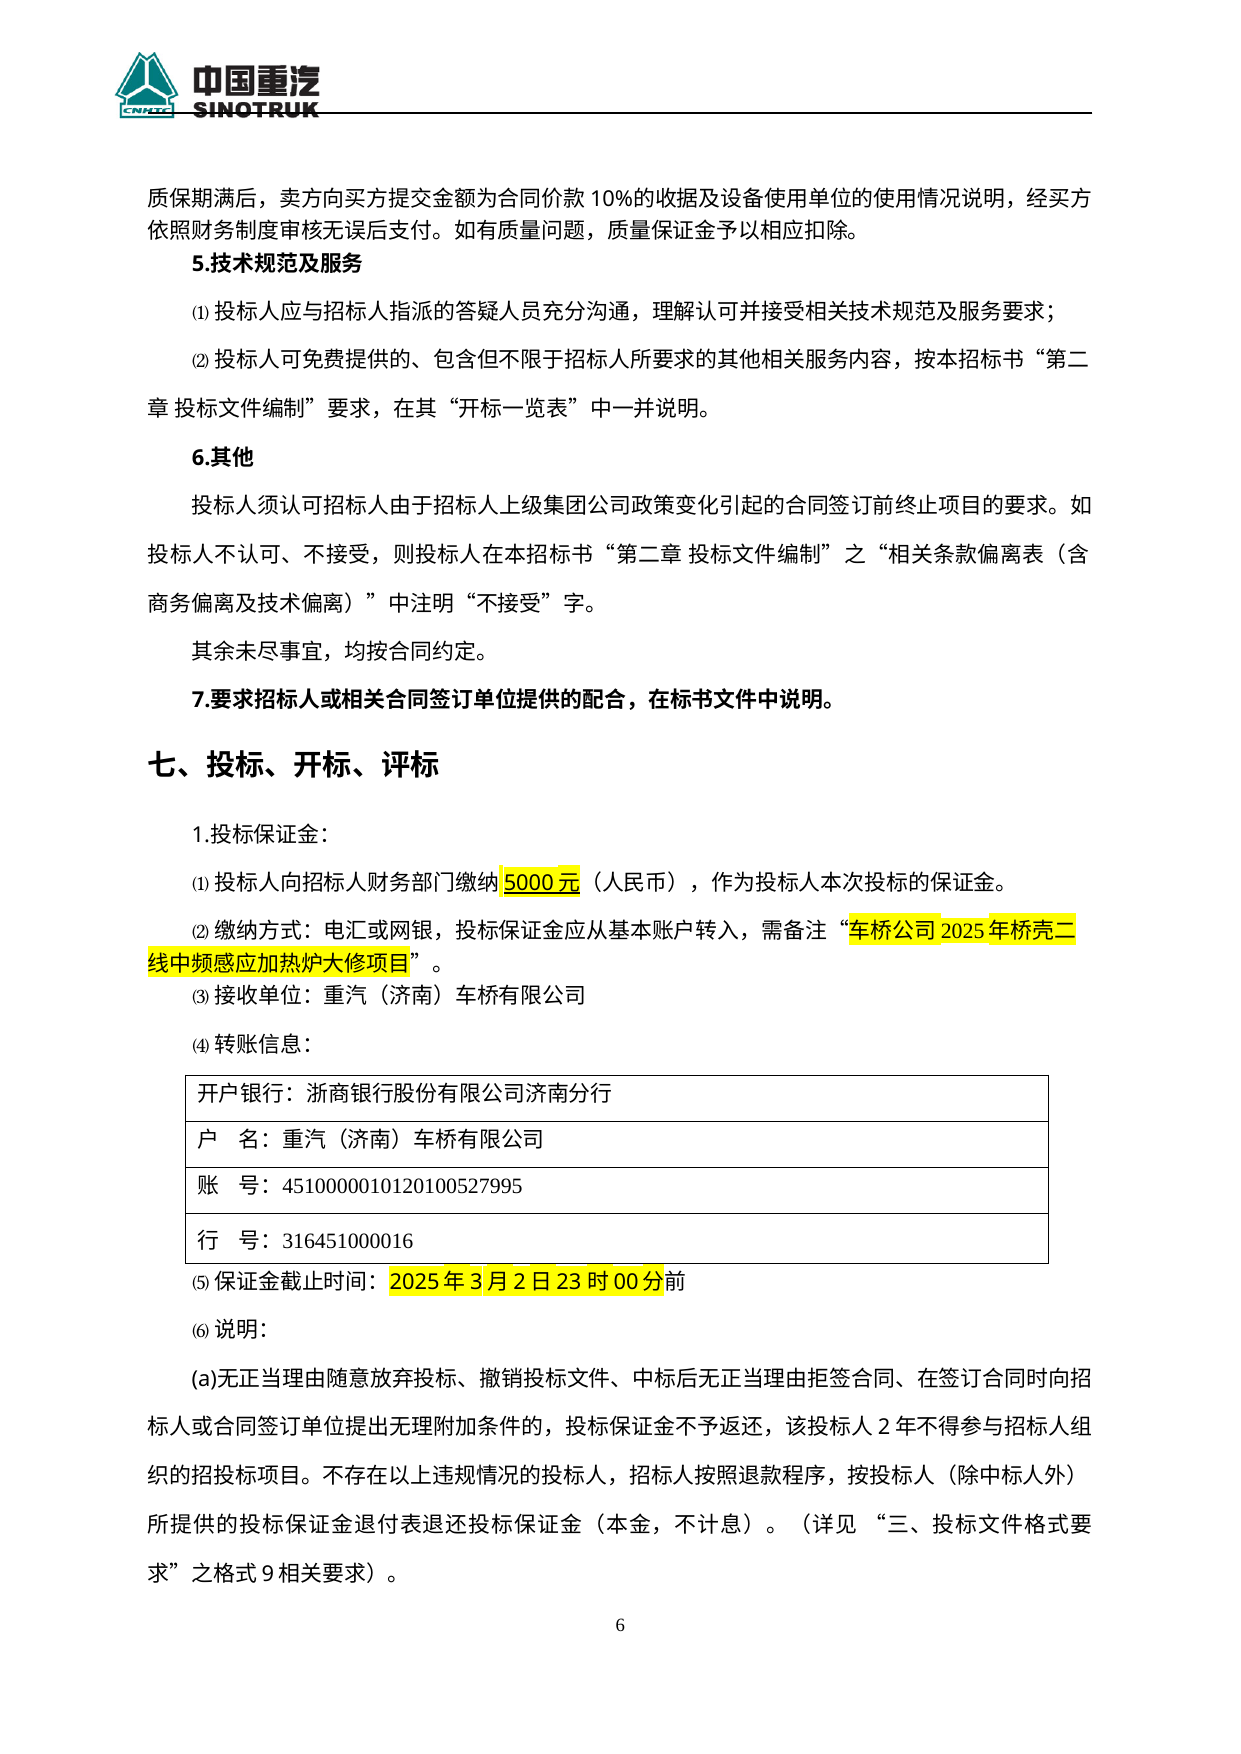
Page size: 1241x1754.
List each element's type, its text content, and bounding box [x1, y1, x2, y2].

table_cell 户 名：重汽（济南）车桥有限公司 [186, 1122, 1048, 1167]
text 7.要求招标人或相关合同签订单位提供的配合，在标书文件中说明。 [148, 682, 1092, 714]
text 5.技术规范及服务 [148, 246, 1092, 278]
table_cell 行 号：316451000016 [186, 1214, 1048, 1262]
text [148, 181, 1092, 246]
text ⑶接收单位：重汽（济南）车桥有限公司 [148, 978, 1092, 1010]
text (a)无正当理由随意放弃投标、撤销投标文件、中标后无正当理由拒签合同、在签订合同时向招标人或合同签订单位提出无理附加条件的，投标保证金不予返还，该投标人2年不得参与招标人组织的招投标项目。不存在以上违规情况的投标人，招标人按照退款程序，按投标人（除中标人外）所提供的投标保证金退付表退还投标保证金（本金，不计息）。（详见 “三、投标文件格式要求”之格式9相关要求）。 [148, 1360, 1092, 1588]
picture [114, 52, 321, 119]
text ⑸保证金截止时间：2025年3月2日23 时00分前 [664, 1263, 1092, 1296]
text ⑵缴纳方式：电汇或网银，投标保证金应从基本账户转入，需备注“车桥公司2025年桥壳二线中频感应加热炉大修项目”。 [148, 913, 1092, 978]
text 6.其他 [148, 439, 1092, 472]
table_header 开户银行：浙商银行股份有限公司济南分行 [186, 1076, 1048, 1121]
text 投标人须认可招标人由于招标人上级集团公司政策变化引起的合同签订前终止项目的要求。如投标人不认可、不接受，则投标人在本招标书“第二章 投标文件编制”之“相关条款偏离表（含商务偏离及技术偏离）”中注明“不接受”字。 [148, 488, 1092, 618]
text ⑵投标人可免费提供的、包含但不限于招标人所要求的其他相关服务内容，按本招标书“第二章 投标文件编制”要求，在其“开标一览表”中一并说明。 [148, 342, 1092, 423]
text 其余未尽事宜，均按合同约定。 [148, 633, 1092, 666]
text ⑷转账信息： [148, 1026, 1092, 1059]
text 七、投标、开标、评标 [148, 730, 1092, 795]
text 1.投标保证金： [148, 816, 1092, 849]
text ⑴投标人应与招标人指派的答疑人员充分沟通，理解认可并接受相关技术规范及服务要求； [148, 294, 1092, 326]
text ⑸保证金截止时间：2025年3月2日23 时00分前 [148, 1263, 444, 1296]
text ⑹说明： [148, 1312, 1092, 1344]
text ⑴投标人向招标人财务部门缴纳 5000元（人民币），作为投标人本次投标的保证金。 [148, 864, 1092, 897]
table_cell 账 号：4510000010120100527995 [186, 1168, 1048, 1213]
